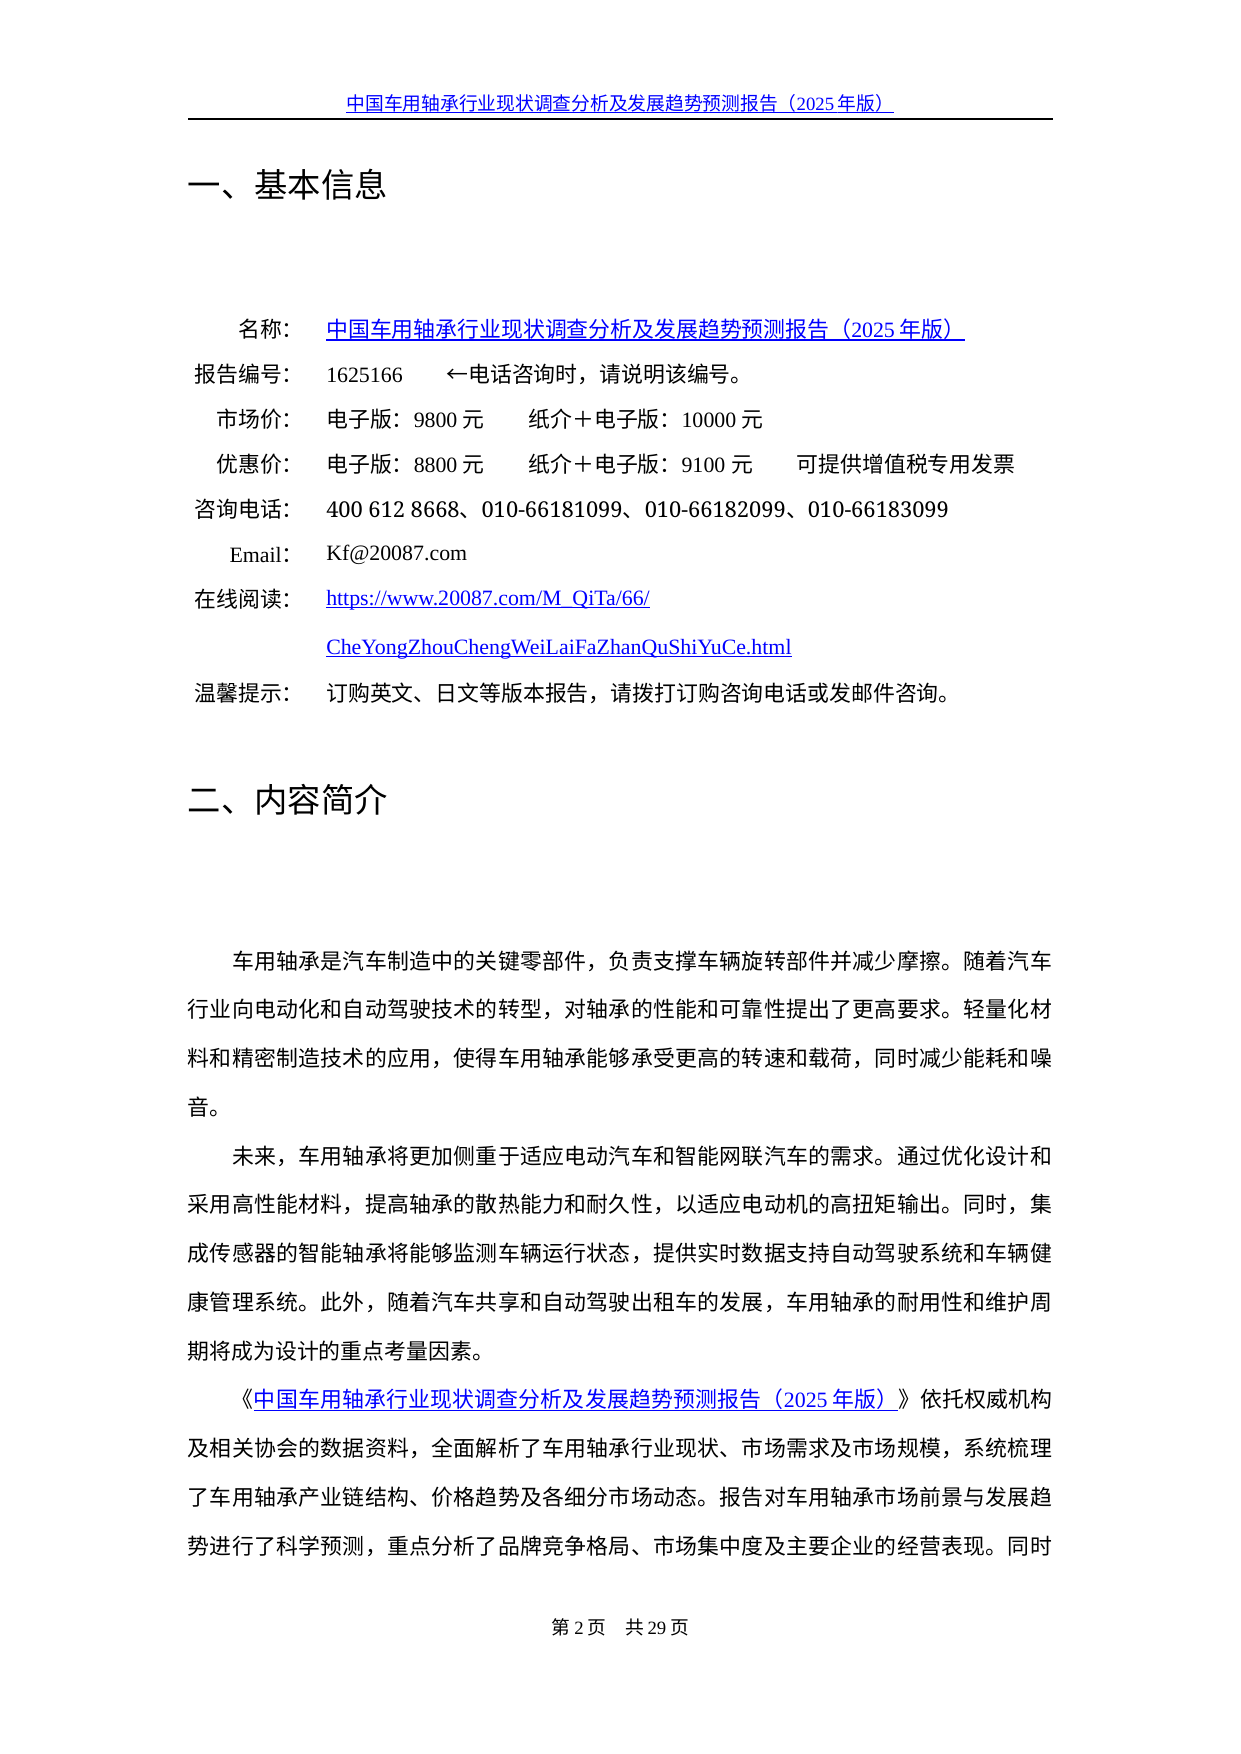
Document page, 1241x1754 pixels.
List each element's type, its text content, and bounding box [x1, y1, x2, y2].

title 二、内容简介 [187, 766, 1053, 831]
table_cell 电子版：8800 元 纸介＋电子版：9100 元 可提供增值税专用发票 [315, 447, 1073, 492]
table_cell 在线阅读： [167, 582, 315, 675]
table_cell 报告编号： [167, 357, 315, 402]
table_cell [315, 582, 1073, 675]
table_cell 温馨提示： [167, 675, 315, 720]
table_cell 1625166 ←电话咨询时，请说明该编号。 [315, 357, 1073, 402]
table_cell Kf@20087.com [315, 537, 1073, 582]
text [187, 943, 1053, 1561]
table_header 中国车用轴承行业现状调查分析及发展趋势预测报告（2025年版） [315, 312, 1073, 357]
table_cell 电子版：9800 元 纸介＋电子版：10000 元 [315, 402, 1073, 447]
table_cell 400 612 8668、010-66181099、010-66182099、010-66183099 [315, 492, 1073, 537]
table_header 名称： [167, 312, 315, 357]
table_cell 市场价： [167, 402, 315, 447]
table_cell Email： [167, 537, 315, 582]
title 一、基本信息 [187, 150, 1053, 215]
table_cell 优惠价： [167, 447, 315, 492]
table_cell 订购英文、日文等版本报告，请拨打订购咨询电话或发邮件咨询。 [315, 675, 1073, 720]
table_cell 咨询电话： [167, 492, 315, 537]
